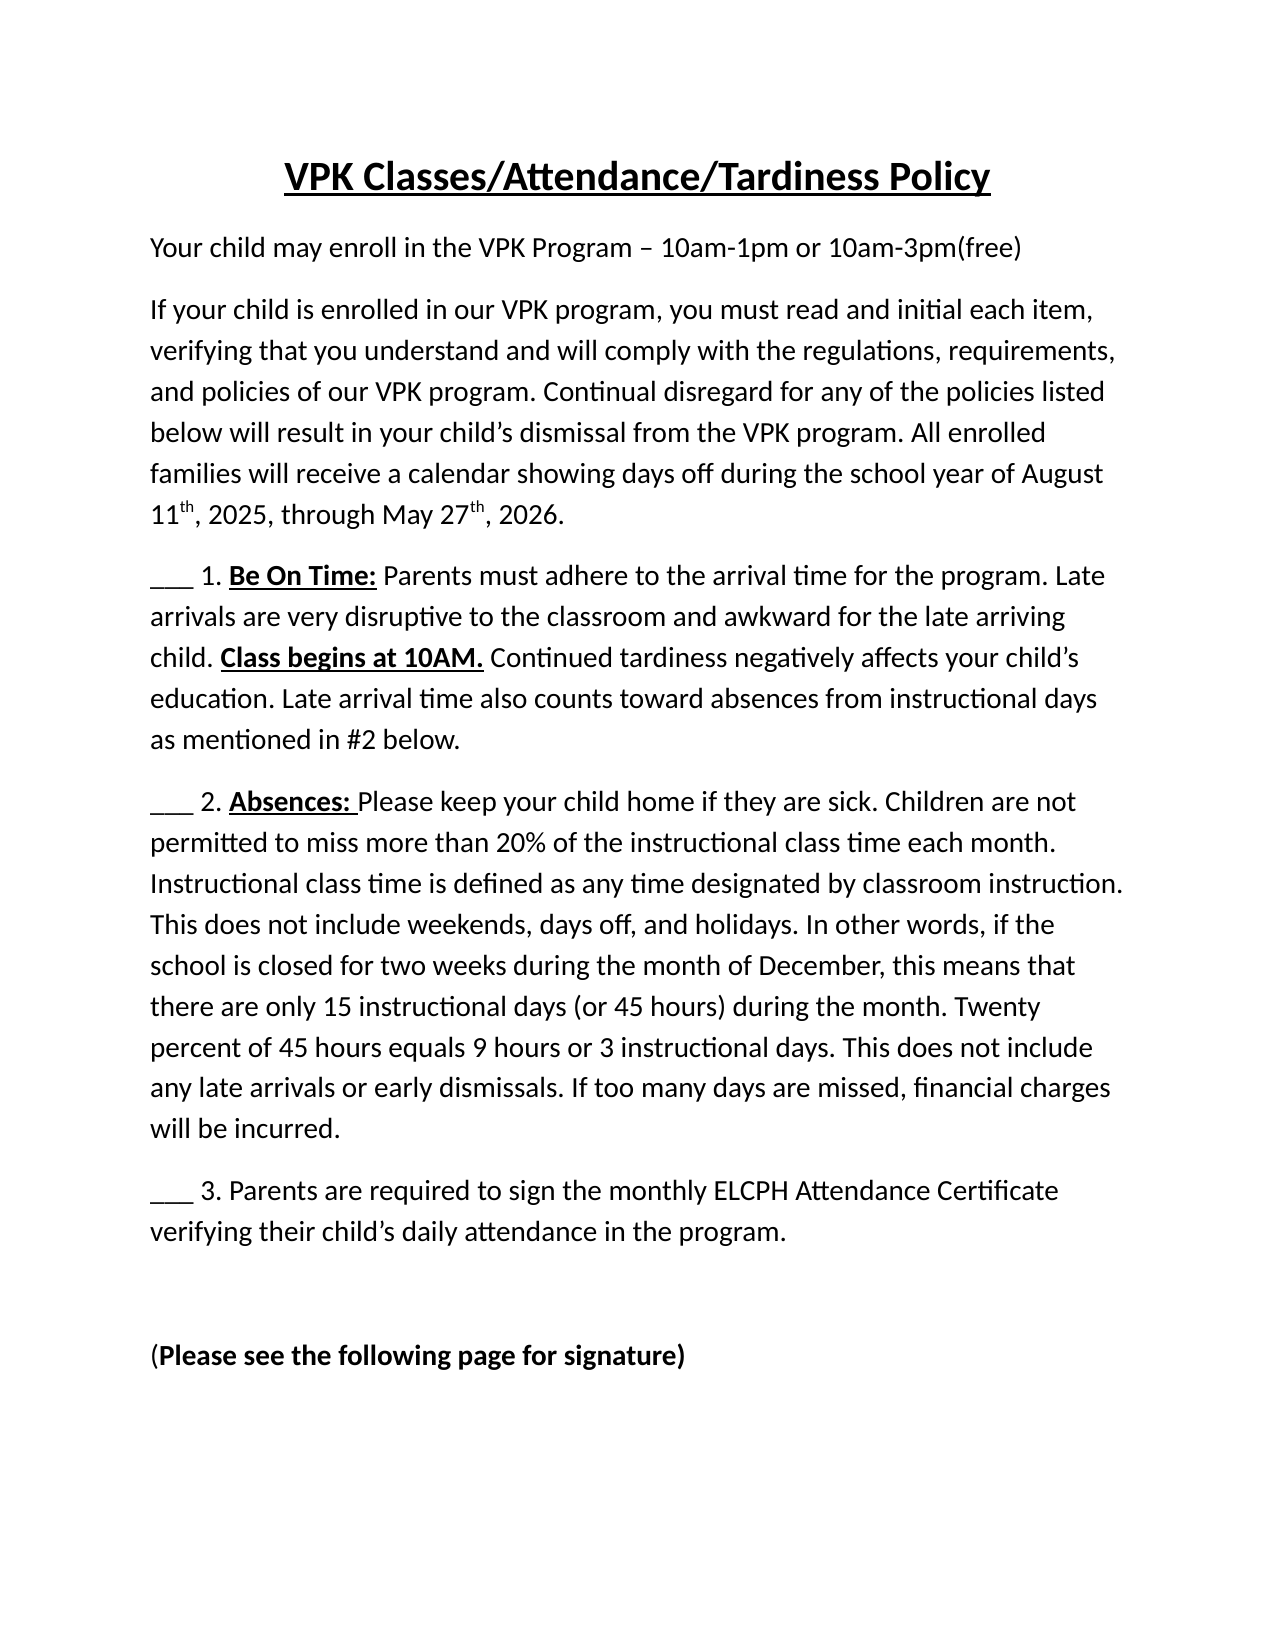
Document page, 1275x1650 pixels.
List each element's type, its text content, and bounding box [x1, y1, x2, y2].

text ___ 2. Absences: Please keep your child home if they are sick. Children are not permitted to miss more than 20% of the instructional class time each month. Instructional class time is defined as any time designated by classroom instruction. This does not include weekends, days off, and holidays. In other words, if the school is closed for two weeks during the month of December, this means that there are only 15 instructional days (or 45 hours) during the month. Twenty percent of 45 hours equals 9 hours or 3 instructional days. This does not include any late arrivals or early dismissals. If too many days are missed, financial charges will be incurred. [150, 783, 1125, 1146]
text If your child is enrolled in our VPK program, you must read and initial each item, verifying that you understand and will comply with the regulations, requirements, and policies of our VPK program. Continual disregard for any of the policies listed below will result in your child’s dismissal from the VPK program. All enrolled families will receive a calendar showing days off during the school year of August 11th, 2025, through May 27th, 2026. [150, 291, 1125, 531]
text ___ 1. Be On Time: Parents must adhere to the arrival time for the program. Late arrivals are very disruptive to the classroom and awkward for the late arriving child. Class begins at 10AM. Continued tardiness negatively affects your child’s education. Late arrival time also counts toward absences from instructional days as mentioned in #2 below. [150, 557, 1125, 757]
text (Please see the following page for signature) [150, 1337, 1125, 1372]
text Your child may enroll in the VPK Program – 10am-1pm or 10am-3pm(free) [150, 229, 1125, 265]
text ___ 3. Parents are required to sign the monthly ELCPH Attendance Certificate verifying their child’s daily attendance in the program. [150, 1172, 1125, 1249]
text VPK Classes/Attendance/Tardiness Policy [150, 150, 1125, 201]
